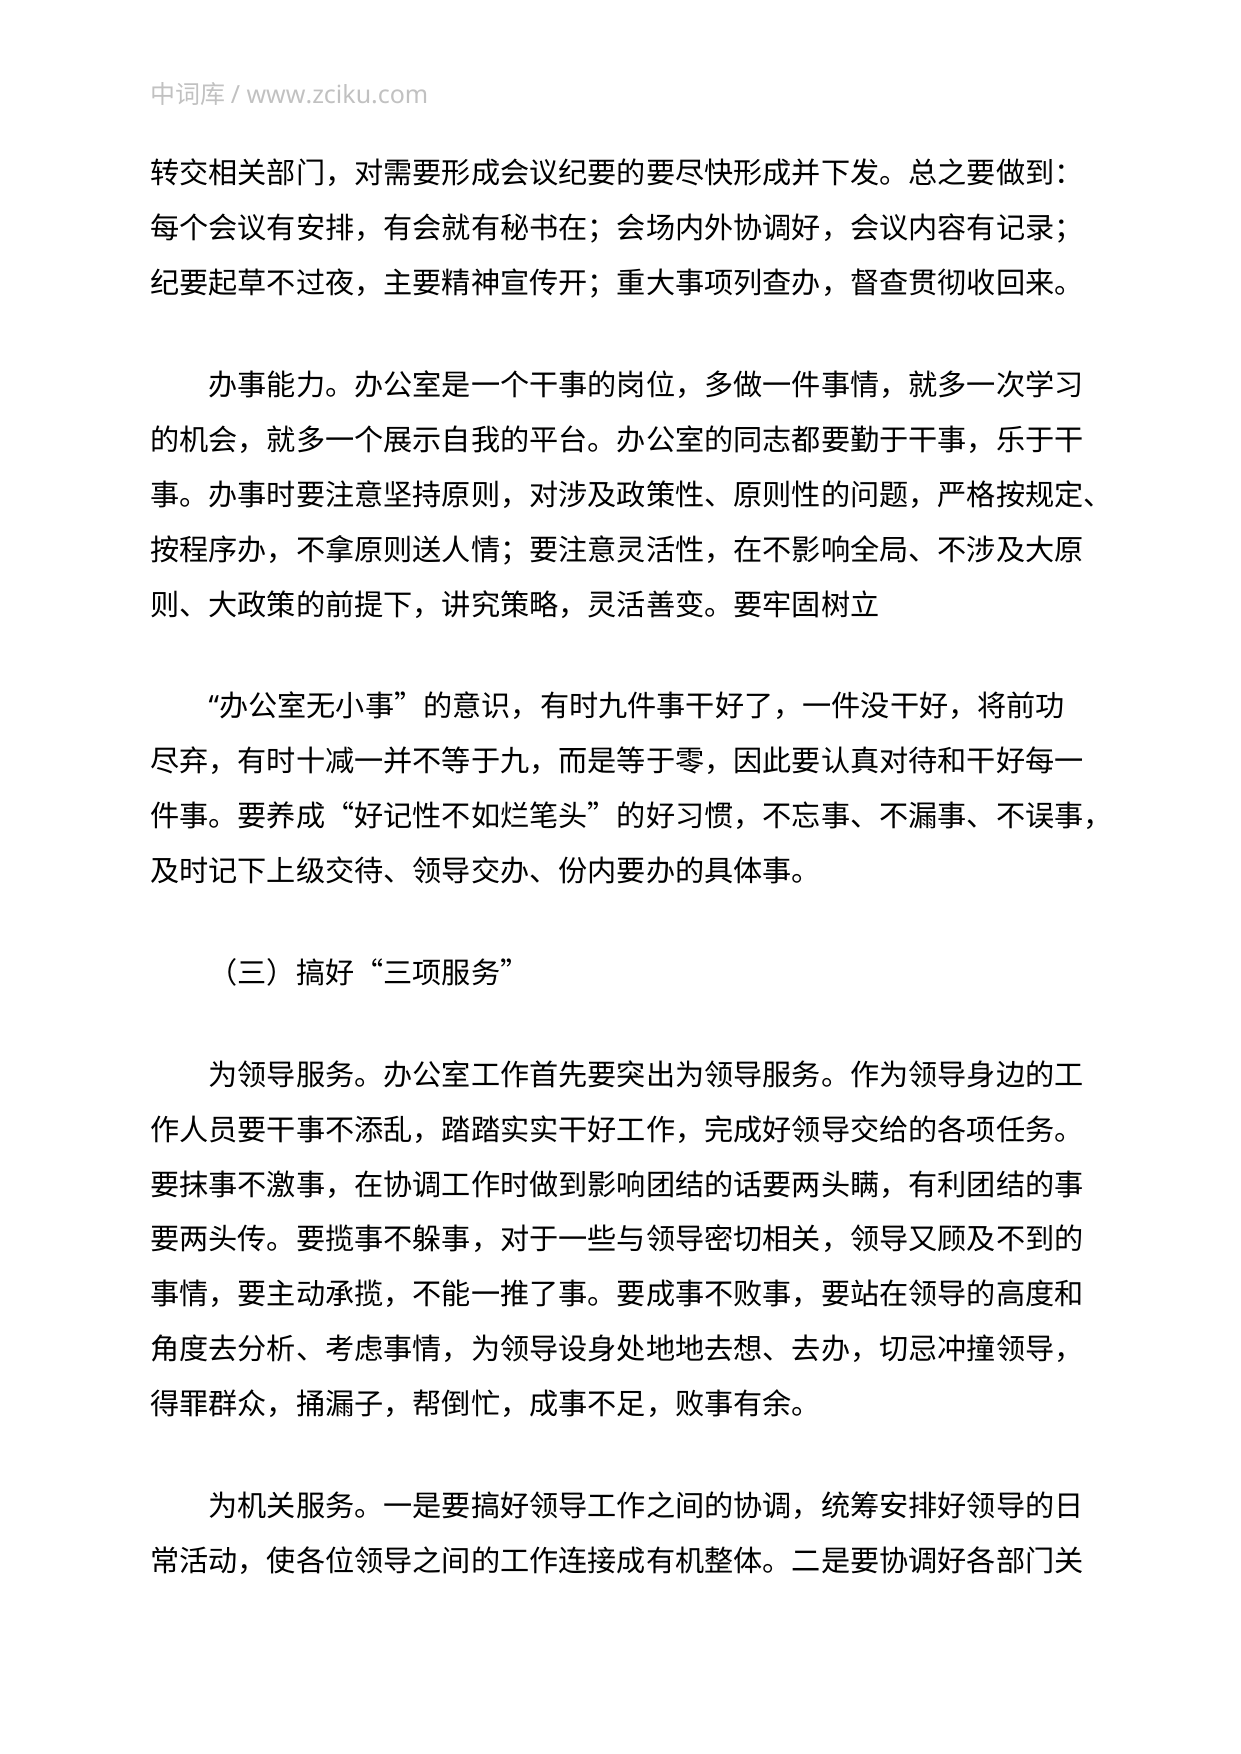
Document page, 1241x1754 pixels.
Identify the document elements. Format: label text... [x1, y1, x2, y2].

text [150, 150, 1090, 302]
text 办事能力。办公室是一个干事的岗位，多做一件事情，就多一次学习的机会，就多一个展示自我的平台。办公室的同志都要勤于干事，乐于干事。办事时要注意坚持原则，对涉及政策性、原则性的问题，严格按规定、按程序办，不拿原则送人情；要注意灵活性，在不影响全局、不涉及大原则、大政策的前提下，讲究策略，灵活善变。要牢固树立 [150, 362, 1090, 623]
text （三）搞好“三项服务” [150, 949, 1090, 992]
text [150, 1482, 1090, 1579]
text “办公室无小事”的意识，有时九件事干好了，一件没干好，将前功尽弃，有时十减一并不等于九，而是等于零，因此要认真对待和干好每一件事。要养成“好记性不如烂笔头”的好习惯，不忘事、不漏事、不误事，及时记下上级交待、领导交办、份内要办的具体事。 [150, 683, 1090, 890]
text 为领导服务。办公室工作首先要突出为领导服务。作为领导身边的工作人员要干事不添乱，踏踏实实干好工作，完成好领导交给的各项任务。要抹事不激事，在协调工作时做到影响团结的话要两头瞒，有利团结的事要两头传。要揽事不躲事，对于一些与领导密切相关，领导又顾及不到的事情，要主动承揽，不能一推了事。要成事不败事，要站在领导的高度和角度去分析、考虑事情，为领导设身处地地去想、去办，切忌冲撞领导，得罪群众，捅漏子，帮倒忙，成事不足，败事有余。 [150, 1051, 1090, 1423]
